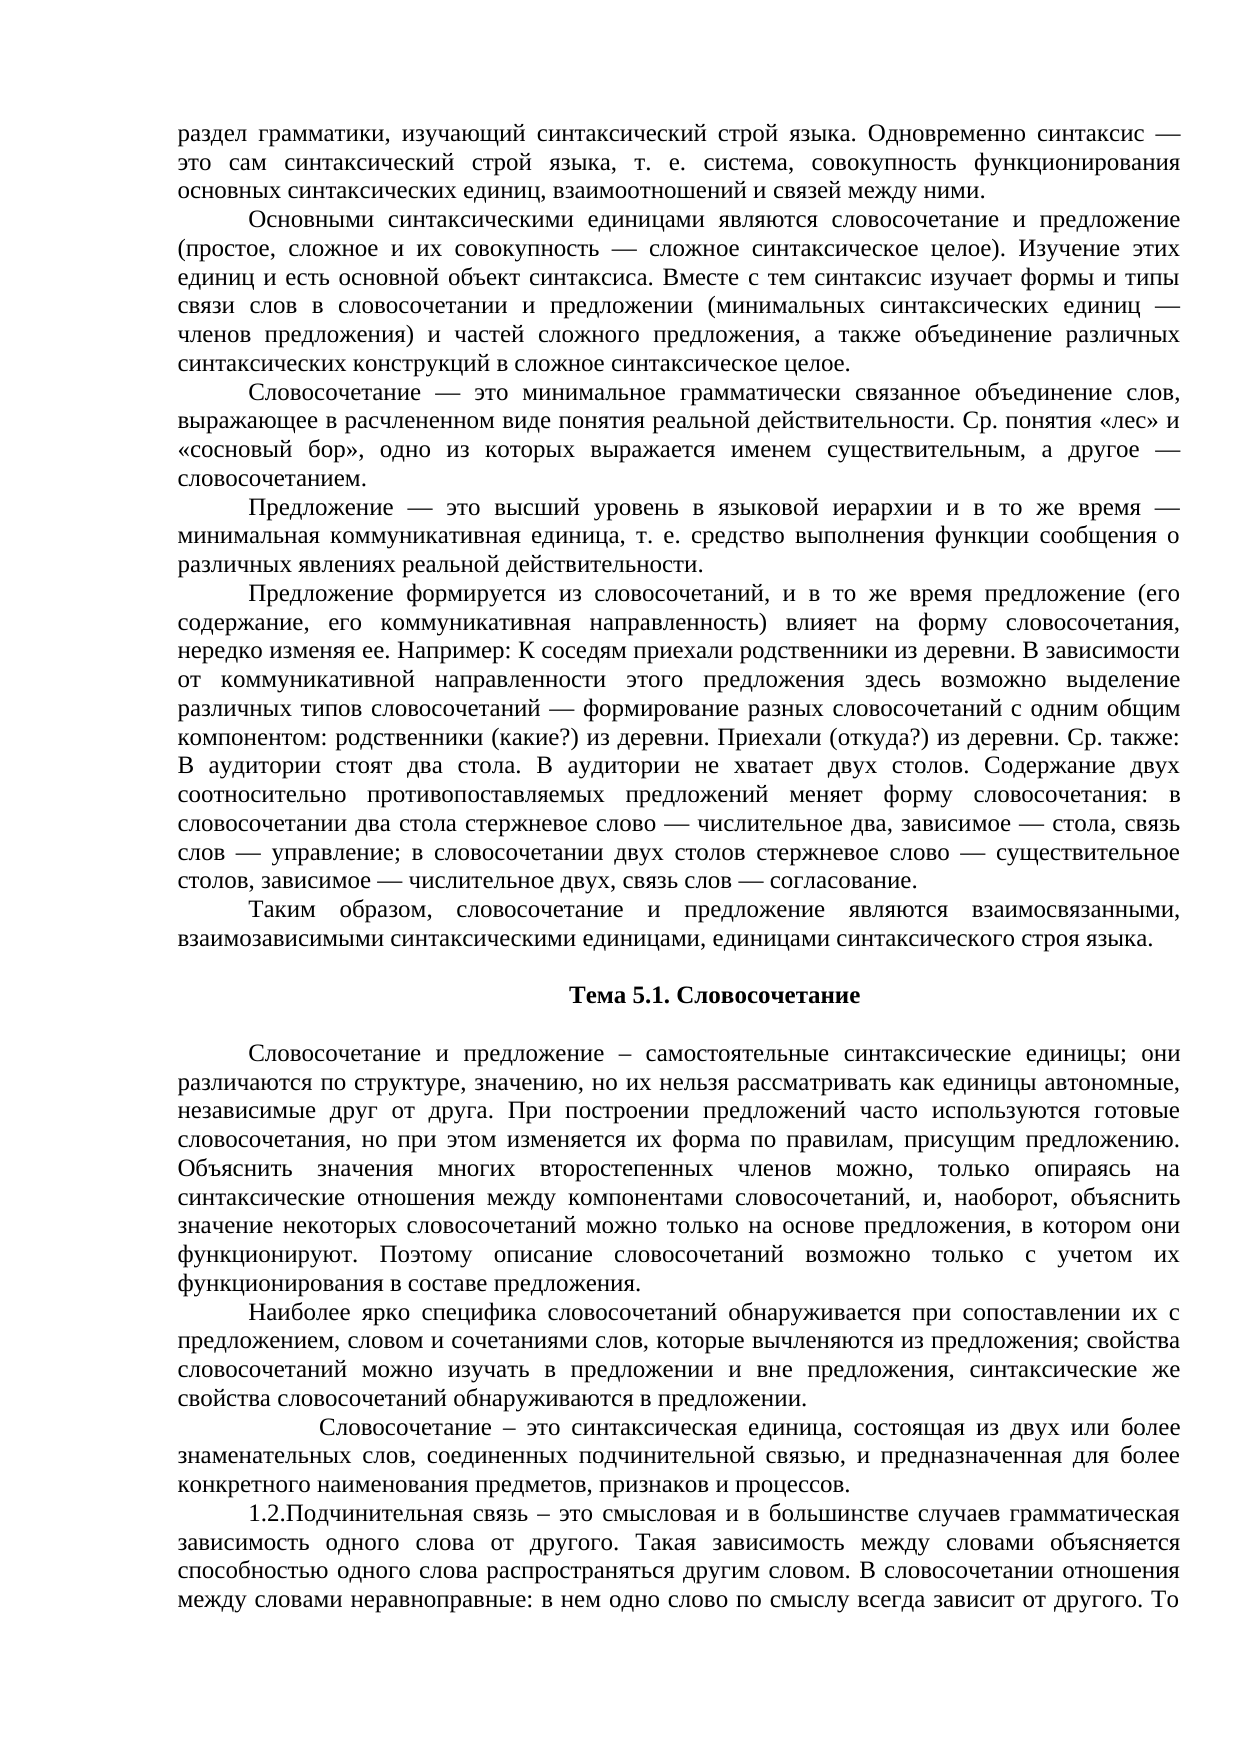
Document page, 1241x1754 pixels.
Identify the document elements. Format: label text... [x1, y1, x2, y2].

text Словосочетание и предложение – самостоятельные синтаксические единицы; они различаются по структуре, значению, но их нельзя рассматривать как единицы автономные, независимые друг от друга. При построении предложений часто используются готовые словосочетания, но при этом изменяется их форма по правилам, присущим предложению. Объяснить значения многих второстепенных членов можно, только опираясь на синтаксические отношения между компонентами словосочетаний, и, наоборот, объяснить значение некоторых словосочетаний можно только на основе предложения, в котором они функционируют. Поэтому описание словосочетаний возможно только с учетом их функционирования в составе предложения. [177, 1038, 1181, 1297]
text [177, 1498, 1181, 1613]
text Словосочетание — это минимальное грамматически связанное объединение слов, выражающее в расчлененном виде понятия реальной действительности. Ср. понятия «лес» и «сосновый бор», одно из которых выражается именем существительным, а другое — словосочетанием. [177, 377, 1181, 492]
text Таким образом, словосочетание и предложение являются взаимосвязанными, взаимозависимыми синтаксическими единицами, единицами синтаксического строя языка. [177, 894, 1181, 952]
text Предложение формируется из словосочетаний, и в то же время предложение (его содержание, его коммуникативная направленность) влияет на форму словосочетания, нередко изменяя ее. Например: К соседям приехали родственники из деревни. В зависимости от коммуникативной направленности этого предложения здесь возможно выделение различных типов словосочетаний — формирование разных словосочетаний с одним общим компонентом: родственники (какие?) из деревни. Приехали (откуда?) из деревни. Ср. также: В аудитории стоят два стола. В аудитории не хватает двух столов. Содержание двух соотносительно противопоставляемых предложений меняет форму словосочетания: в словосочетании два стола стержневое слово — числительное два, зависимое — стола, связь слов — управление; в словосочетании двух столов стержневое слово — существительное столов, зависимое — числительное двух, связь слов — согласование. [177, 578, 1181, 894]
text Наиболее ярко специфика словосочетаний обнаруживается при сопоставлении их с предложением, словом и сочетаниями слов, которые вычленяются из предложения; свойства словосочетаний можно изучать в предложении и вне предложения, синтаксические же свойства словосочетаний обнаруживаются в предложении. [177, 1297, 1181, 1412]
text раздел грамматики, изучающий синтаксический строй языка. Одновременно синтаксис — это сам синтаксический строй языка, т. е. система, совокупность функционирования основных синтаксических единиц, взаимоотношений и связей между ними. [177, 118, 1181, 204]
text Словосочетание – это синтаксическая единица, состоящая из двух или более знаменательных слов, соединенных подчинительной связью, и предназначенная для более конкретного наименования предметов, признаков и процессов. [177, 1412, 1181, 1498]
text Тема 5.1. Словосочетание [177, 981, 1181, 1009]
text Предложение — это высший уровень в языковой иерархии и в то же время — минимальная коммуникативная единица, т. е. средство выполнения функции сообщения о различных явлениях реальной действительности. [177, 492, 1181, 578]
text Основными синтаксическими единицами являются словосочетание и предложение (простое, сложное и их совокупность — сложное синтаксическое целое). Изучение этих единиц и есть основной объект синтаксиса. Вместе с тем синтаксис изучает формы и типы связи слов в словосочетании и предложении (минимальных синтаксических единиц — членов предложения) и частей сложного предложения, а также объединение различных синтаксических конструкций в сложное синтаксическое целое. [177, 204, 1181, 377]
